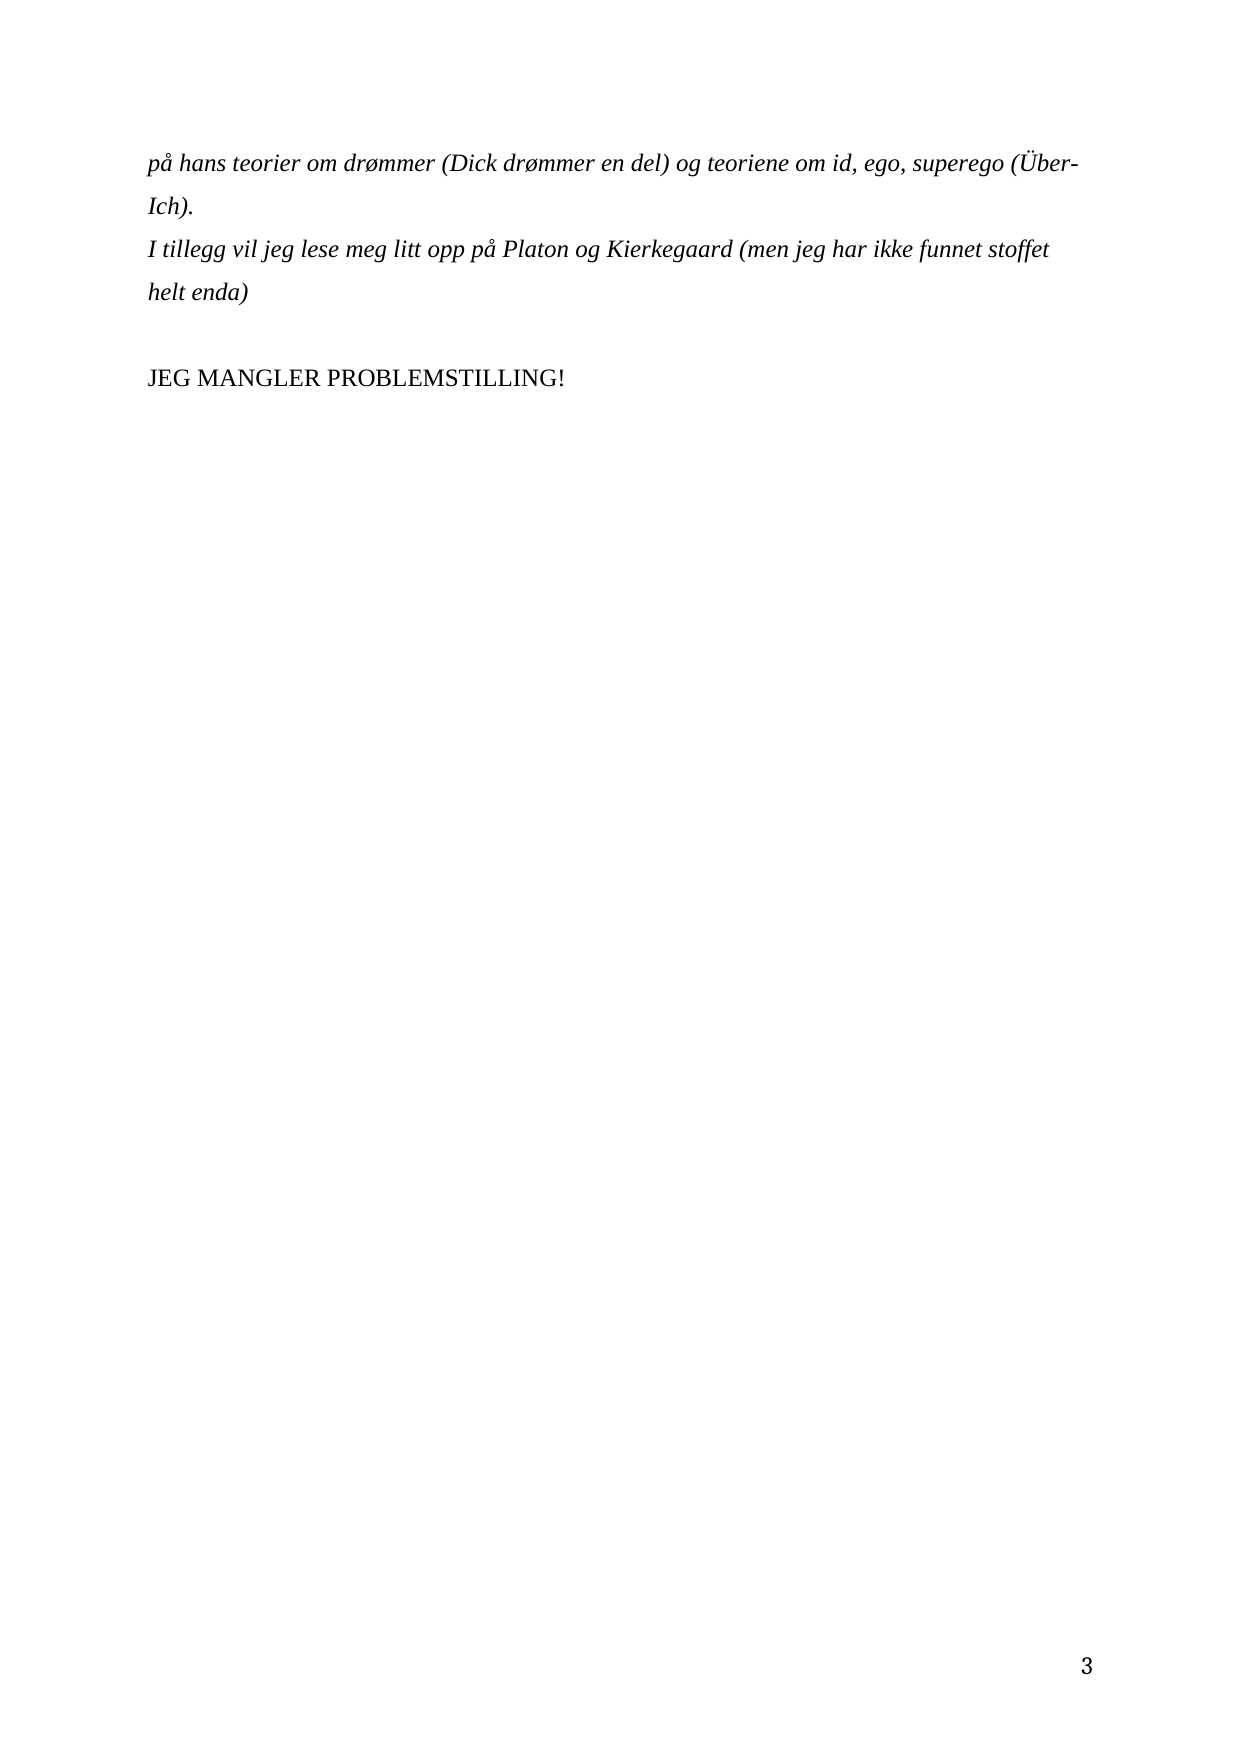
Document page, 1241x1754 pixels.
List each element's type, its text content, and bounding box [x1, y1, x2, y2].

text I tillegg vil jeg lese meg litt opp på Platon og Kierkegaard (men jeg har ikke funnet stoffet helt enda) [148, 234, 1093, 306]
text JEG MANGLER PROBLEMSTILLING! [148, 363, 1093, 392]
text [148, 148, 1093, 219]
